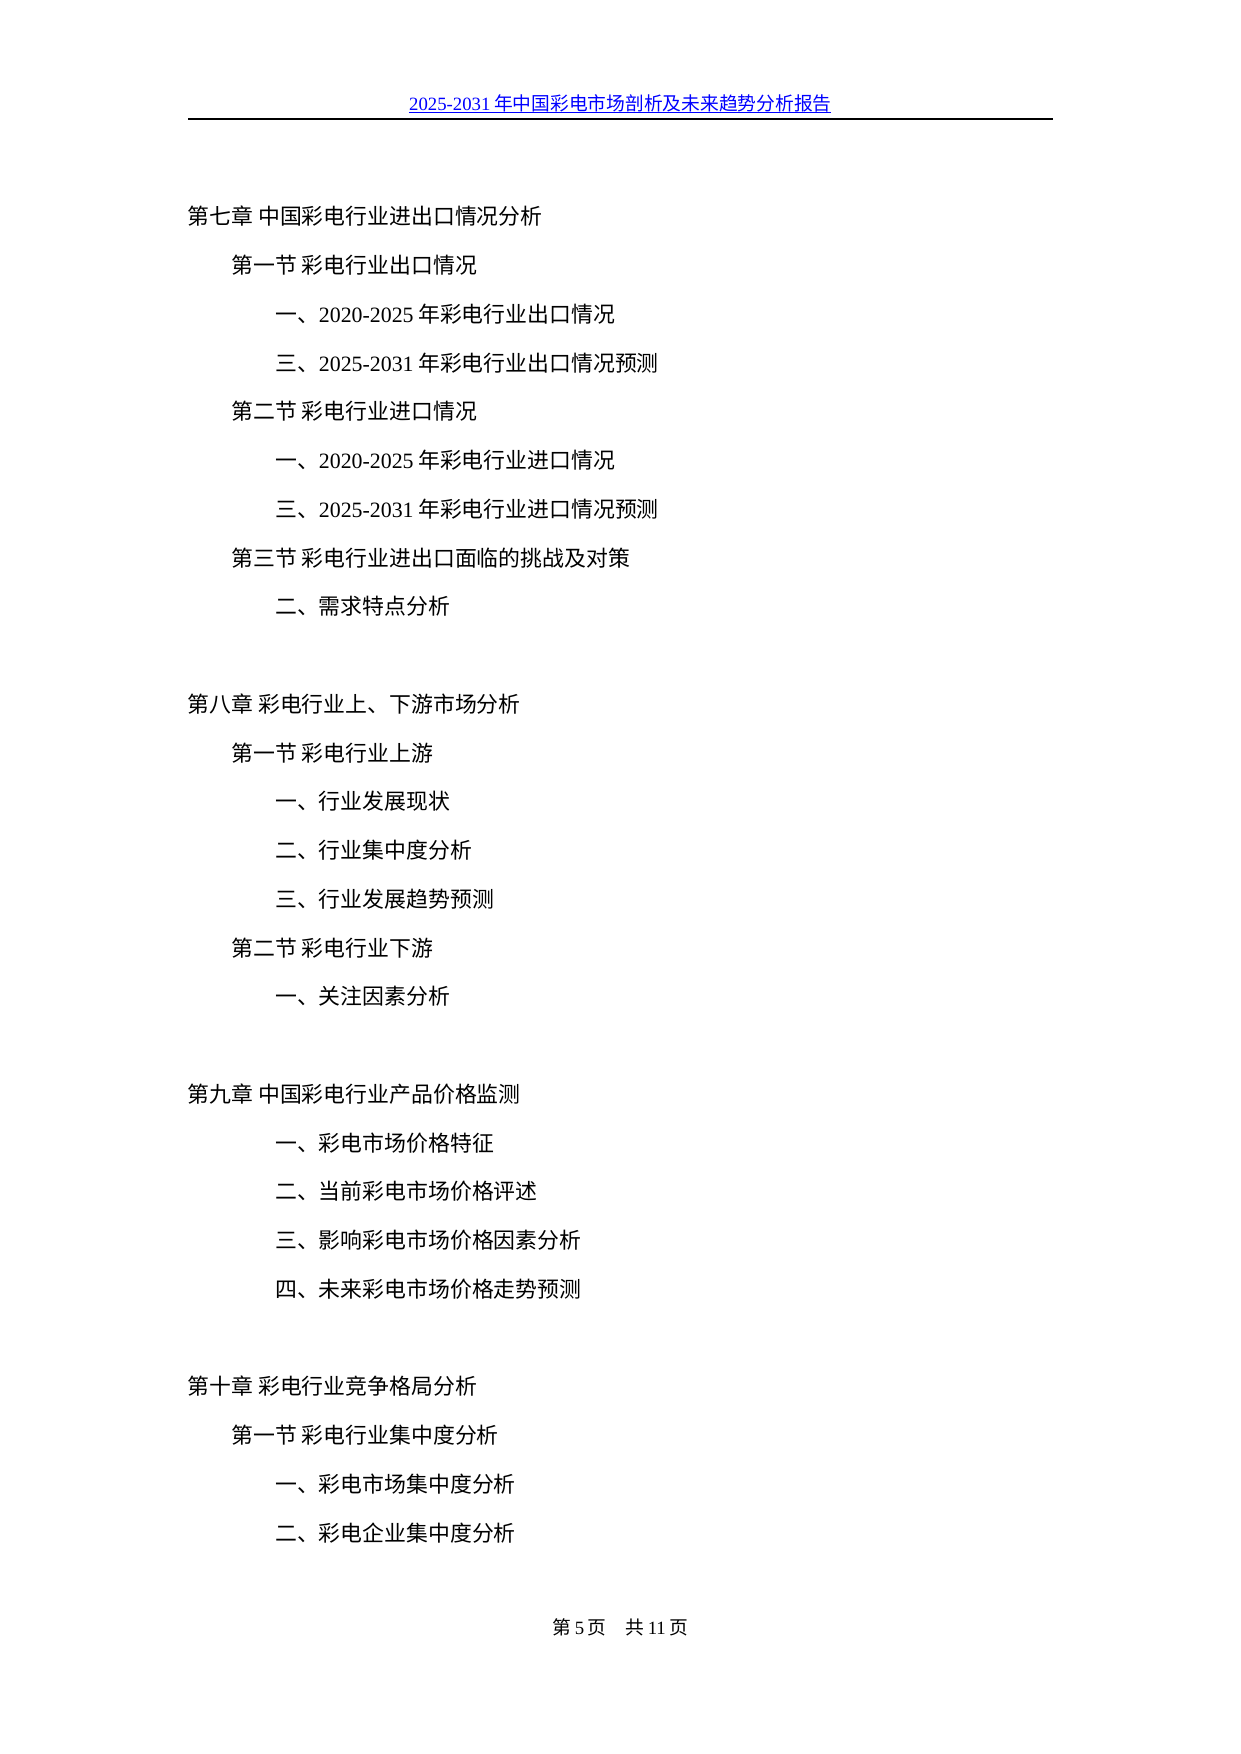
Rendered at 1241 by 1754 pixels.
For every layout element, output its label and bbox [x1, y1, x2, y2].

text [187, 150, 1053, 1548]
